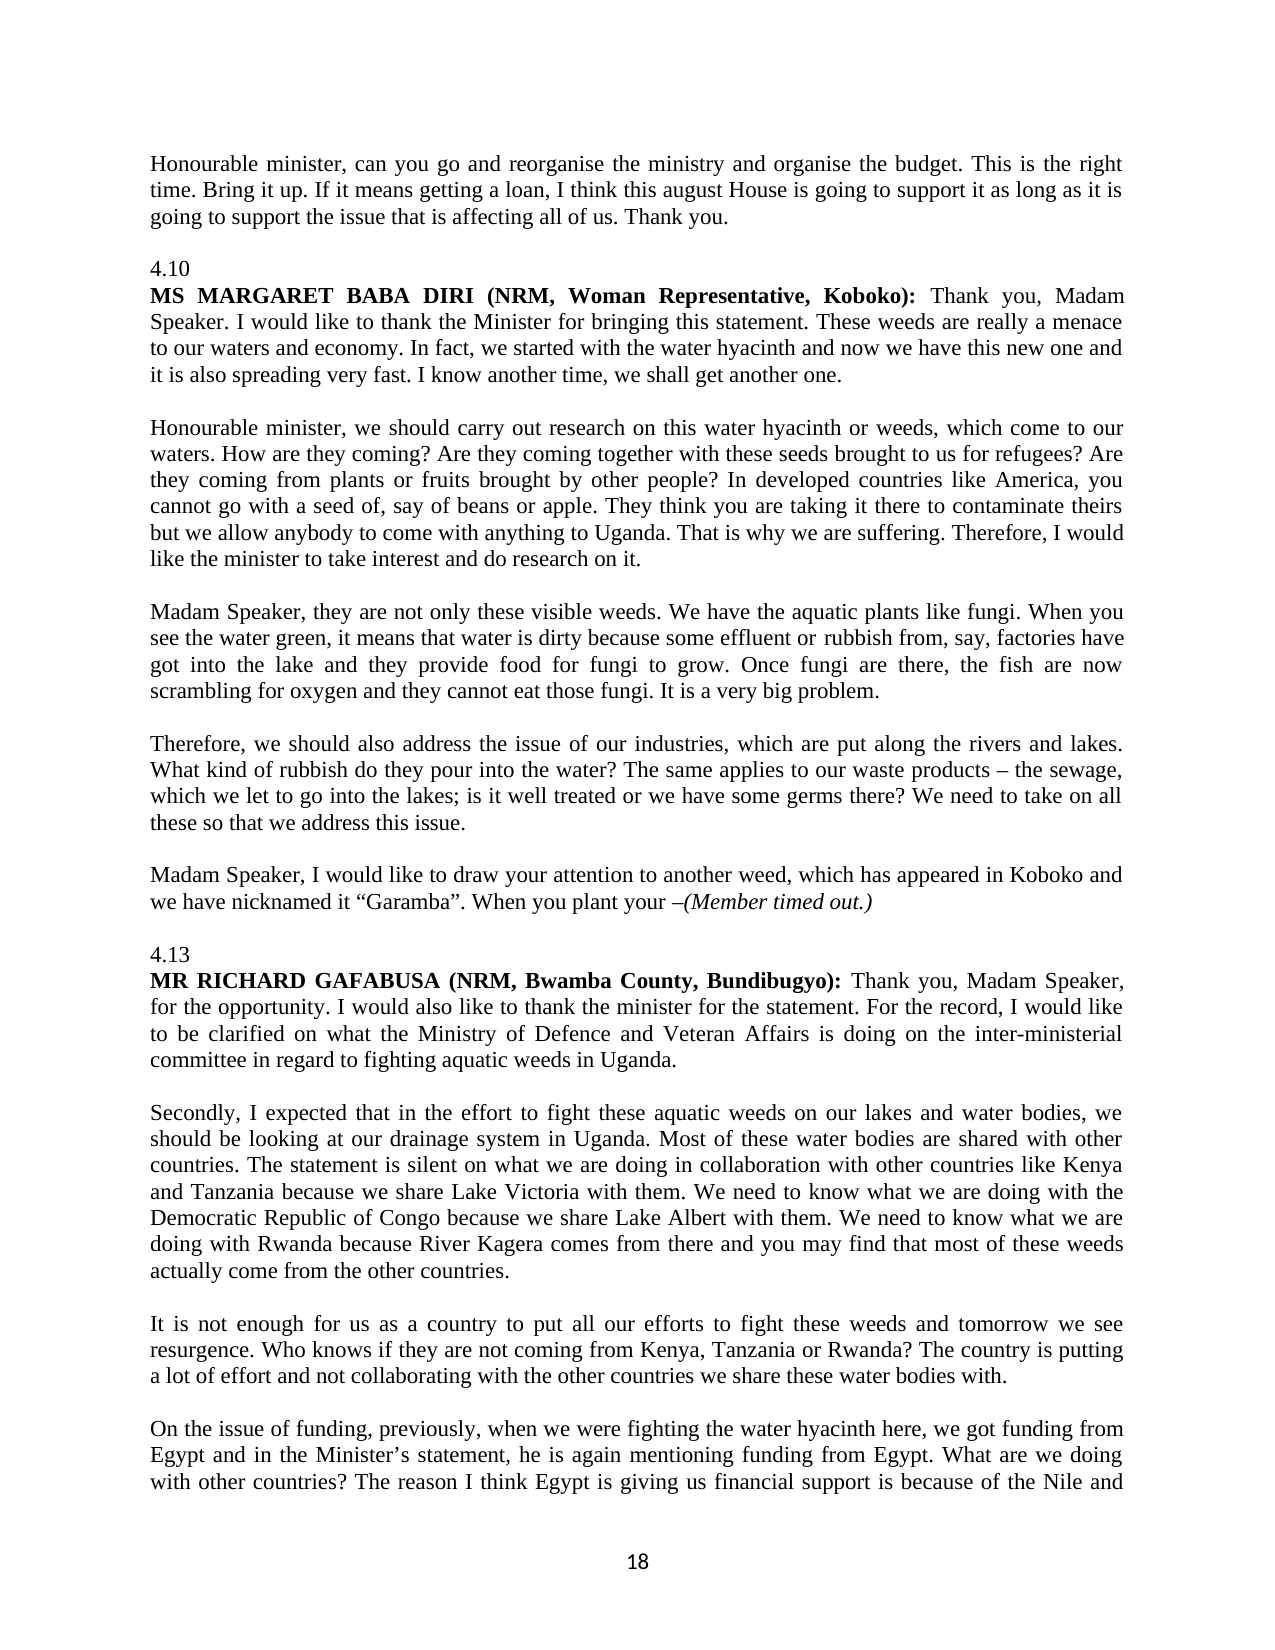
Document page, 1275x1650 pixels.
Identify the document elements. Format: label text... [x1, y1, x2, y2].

text Honourable minister, can you go and reorganise the ministry and organise the budget. This is the right time. Bring it up. If it means getting a loan, I think this august House is going to support it as long as it is going to support the issue that is affecting all of us. Thank you. [150, 150, 1125, 229]
text MR RICHARD GAFABUSA (NRM, Bwamba County, Bundibugyo): Thank you, Madam Speaker, for the opportunity. I would also like to thank the minister for the statement. For the record, I would like to be clarified on what the Ministry of Defence and Veteran Affairs is doing on the inter-ministerial committee in regard to fighting aquatic weeds in Uganda. [150, 967, 1125, 1072]
text Madam Speaker, they are not only these visible weeds. We have the aquatic plants like fungi. When you see the water green, it means that water is dirty because some effluent or rubbish from, say, factories have got into the lake and they provide food for fungi to grow. Once fungi are there, the fish are now scrambling for oxygen and they cannot eat those fungi. It is a very big problem. [150, 598, 1125, 703]
text Madam Speaker, I would like to draw your attention to another weed, which has appeared in Koboko and we have nicknamed it “Garamba”. When you plant your –(Member timed out.) [150, 862, 1125, 914]
text Therefore, we should also address the issue of our industries, which are put along the rivers and lakes. What kind of rubbish do they pour into the water? The same applies to our waste products – the sewage, which we let to go into the lakes; is it well treated or we have some germs there? We need to take on all these so that we address this issue. [150, 730, 1125, 835]
text Secondly, I expected that in the effort to fight these aquatic weeds on our lakes and water bodies, we should be looking at our drainage system in Uganda. Most of these water bodies are shared with other countries. The statement is silent on what we are doing in collaboration with other countries like Kenya and Tanzania because we share Lake Victoria with them. We need to know what we are doing with the Democratic Republic of Congo because we share Lake Albert with them. We need to know what we are doing with Rwanda because River Kagera comes from there and you may find that most of these weeds actually come from the other countries. [150, 1099, 1125, 1283]
text MS MARGARET BABA DIRI (NRM, Woman Representative, Koboko): Thank you, Madam Speaker. I would like to thank the Minister for bringing this statement. These weeds are really a menace to our waters and economy. In fact, we started with the water hyacinth and now we have this new one and it is also spreading very fast. I know another time, we shall get another one. [150, 282, 1125, 387]
text 4.13 [150, 941, 1125, 967]
text 4.10 [150, 255, 1125, 282]
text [150, 1415, 1125, 1494]
text Honourable minister, we should carry out research on this water hyacinth or weeds, which come to our waters. How are they coming? Are they coming together with these seeds brought to us for refugees? Are they coming from plants or fruits brought by other people? In developed countries like America, you cannot go with a seed of, say of beans or apple. They think you are taking it there to contaminate theirs but we allow anybody to come with anything to Uganda. That is why we are suffering. Therefore, I would like the minister to take interest and do research on it. [150, 413, 1125, 572]
text It is not enough for us as a country to put all our efforts to fight these weeds and tomorrow we see resurgence. Who knows if they are not coming from Kenya, Tanzania or Rwanda? The country is putting a lot of effort and not collaborating with the other countries we share these water bodies with. [150, 1309, 1125, 1389]
